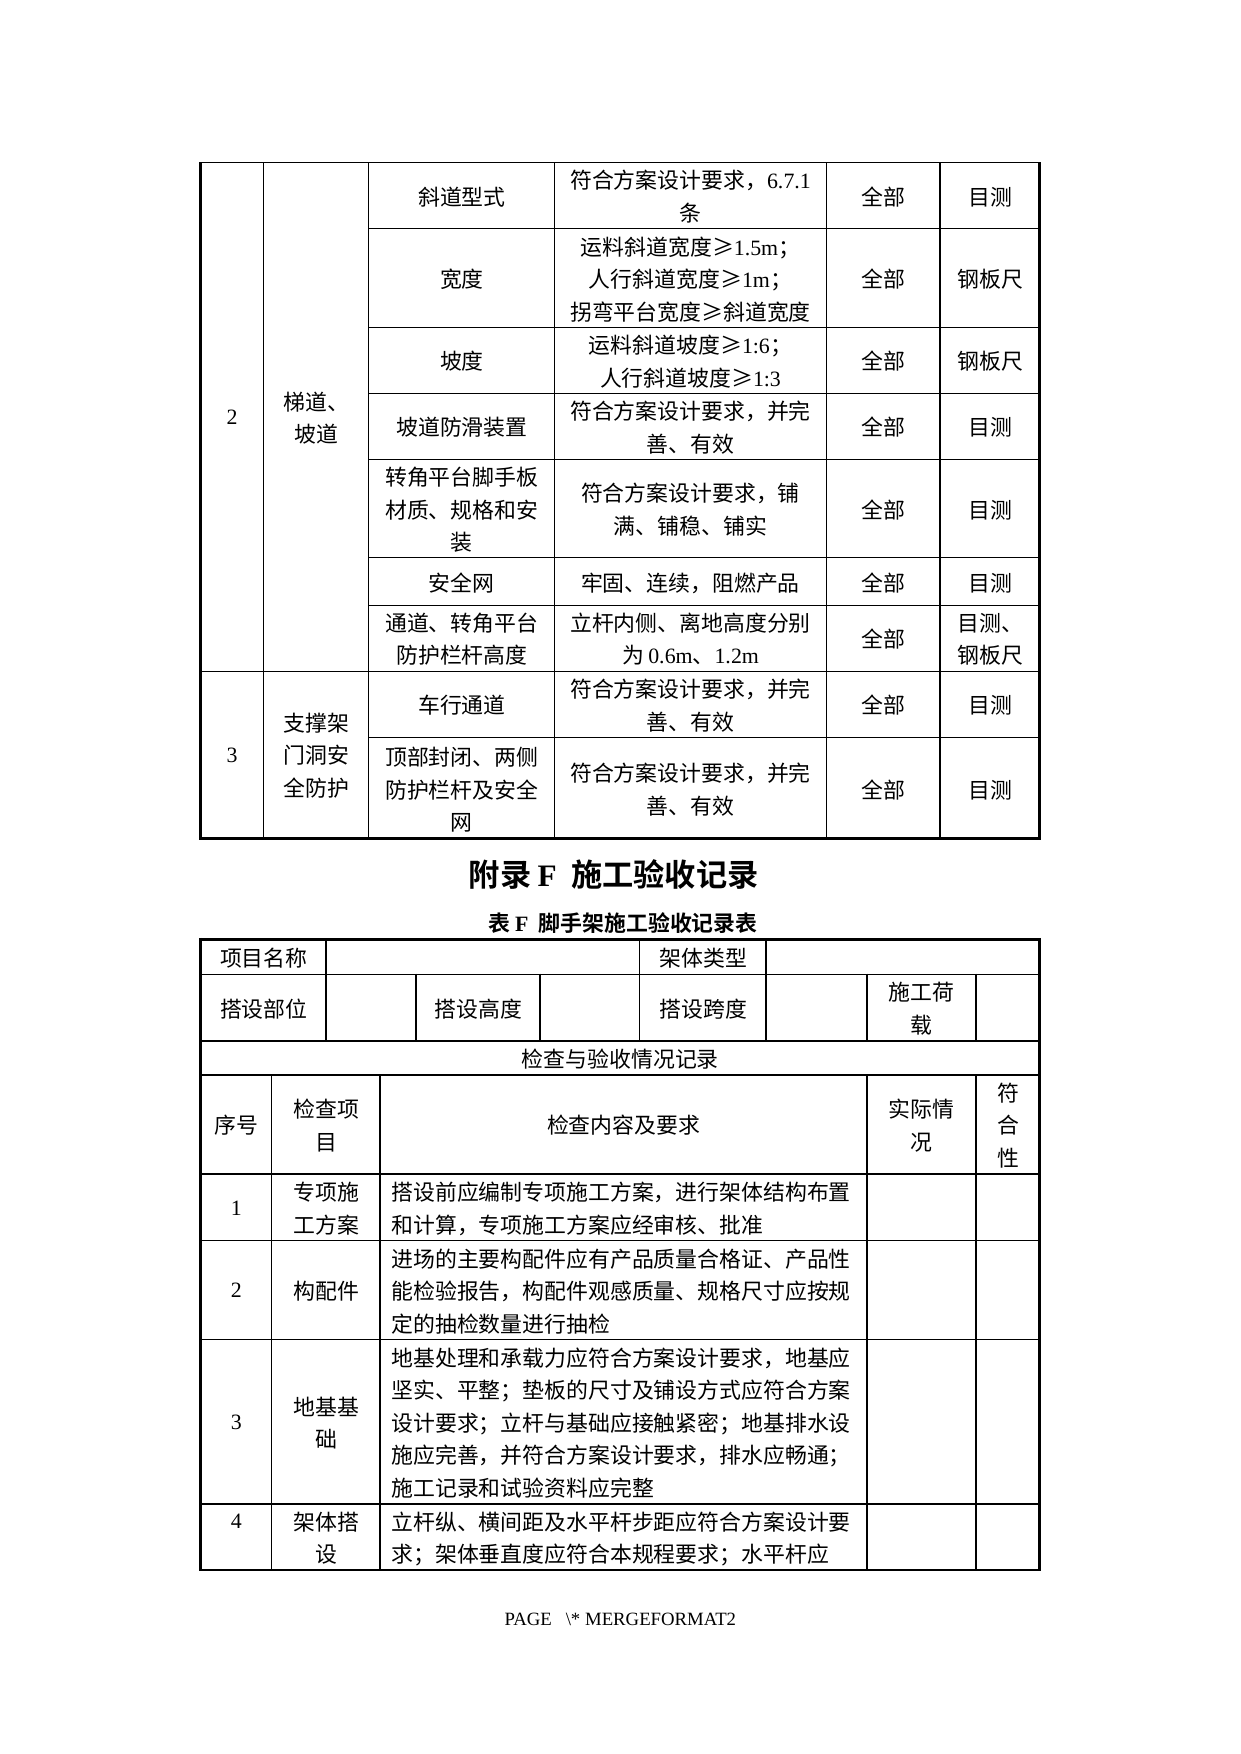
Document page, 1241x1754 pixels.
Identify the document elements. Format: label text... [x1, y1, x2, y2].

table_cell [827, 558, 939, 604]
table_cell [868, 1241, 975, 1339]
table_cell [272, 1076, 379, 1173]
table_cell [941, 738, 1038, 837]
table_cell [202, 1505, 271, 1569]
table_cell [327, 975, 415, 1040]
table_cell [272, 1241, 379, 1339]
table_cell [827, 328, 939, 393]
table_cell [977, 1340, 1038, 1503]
text 表F 脚手架施工验收记录表 [187, 905, 1053, 938]
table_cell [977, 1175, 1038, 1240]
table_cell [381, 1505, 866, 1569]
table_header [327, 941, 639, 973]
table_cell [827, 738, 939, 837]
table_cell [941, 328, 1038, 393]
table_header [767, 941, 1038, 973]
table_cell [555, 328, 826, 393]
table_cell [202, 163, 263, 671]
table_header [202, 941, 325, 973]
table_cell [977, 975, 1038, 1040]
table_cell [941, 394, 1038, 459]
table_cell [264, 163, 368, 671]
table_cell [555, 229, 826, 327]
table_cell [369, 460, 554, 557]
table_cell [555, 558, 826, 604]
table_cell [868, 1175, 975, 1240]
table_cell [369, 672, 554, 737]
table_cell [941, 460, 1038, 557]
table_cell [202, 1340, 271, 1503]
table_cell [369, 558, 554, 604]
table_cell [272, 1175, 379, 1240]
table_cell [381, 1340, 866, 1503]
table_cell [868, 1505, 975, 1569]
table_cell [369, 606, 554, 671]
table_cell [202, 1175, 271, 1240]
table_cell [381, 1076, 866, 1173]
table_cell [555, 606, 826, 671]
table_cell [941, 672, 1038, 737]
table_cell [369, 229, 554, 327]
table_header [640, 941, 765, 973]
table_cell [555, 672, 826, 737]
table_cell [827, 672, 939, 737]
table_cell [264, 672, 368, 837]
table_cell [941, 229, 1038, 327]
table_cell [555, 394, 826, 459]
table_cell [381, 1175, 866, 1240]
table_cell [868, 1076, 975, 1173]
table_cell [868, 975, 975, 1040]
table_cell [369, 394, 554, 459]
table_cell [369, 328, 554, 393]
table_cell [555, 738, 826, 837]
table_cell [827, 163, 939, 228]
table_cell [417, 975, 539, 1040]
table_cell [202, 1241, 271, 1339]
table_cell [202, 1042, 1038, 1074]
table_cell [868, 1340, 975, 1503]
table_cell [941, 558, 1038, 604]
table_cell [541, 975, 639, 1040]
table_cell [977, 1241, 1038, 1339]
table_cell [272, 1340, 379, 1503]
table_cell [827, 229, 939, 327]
subtitle 附录F 施工验收记录 [187, 840, 1053, 905]
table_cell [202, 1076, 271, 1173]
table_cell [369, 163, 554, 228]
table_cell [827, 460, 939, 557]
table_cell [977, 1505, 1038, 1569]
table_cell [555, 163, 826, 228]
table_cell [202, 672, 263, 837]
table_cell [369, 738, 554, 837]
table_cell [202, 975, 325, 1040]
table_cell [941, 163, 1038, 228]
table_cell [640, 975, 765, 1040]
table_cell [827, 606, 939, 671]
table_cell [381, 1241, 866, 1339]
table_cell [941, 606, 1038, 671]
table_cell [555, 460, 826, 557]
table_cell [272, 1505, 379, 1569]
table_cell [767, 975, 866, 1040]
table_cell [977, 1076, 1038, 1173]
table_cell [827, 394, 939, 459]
